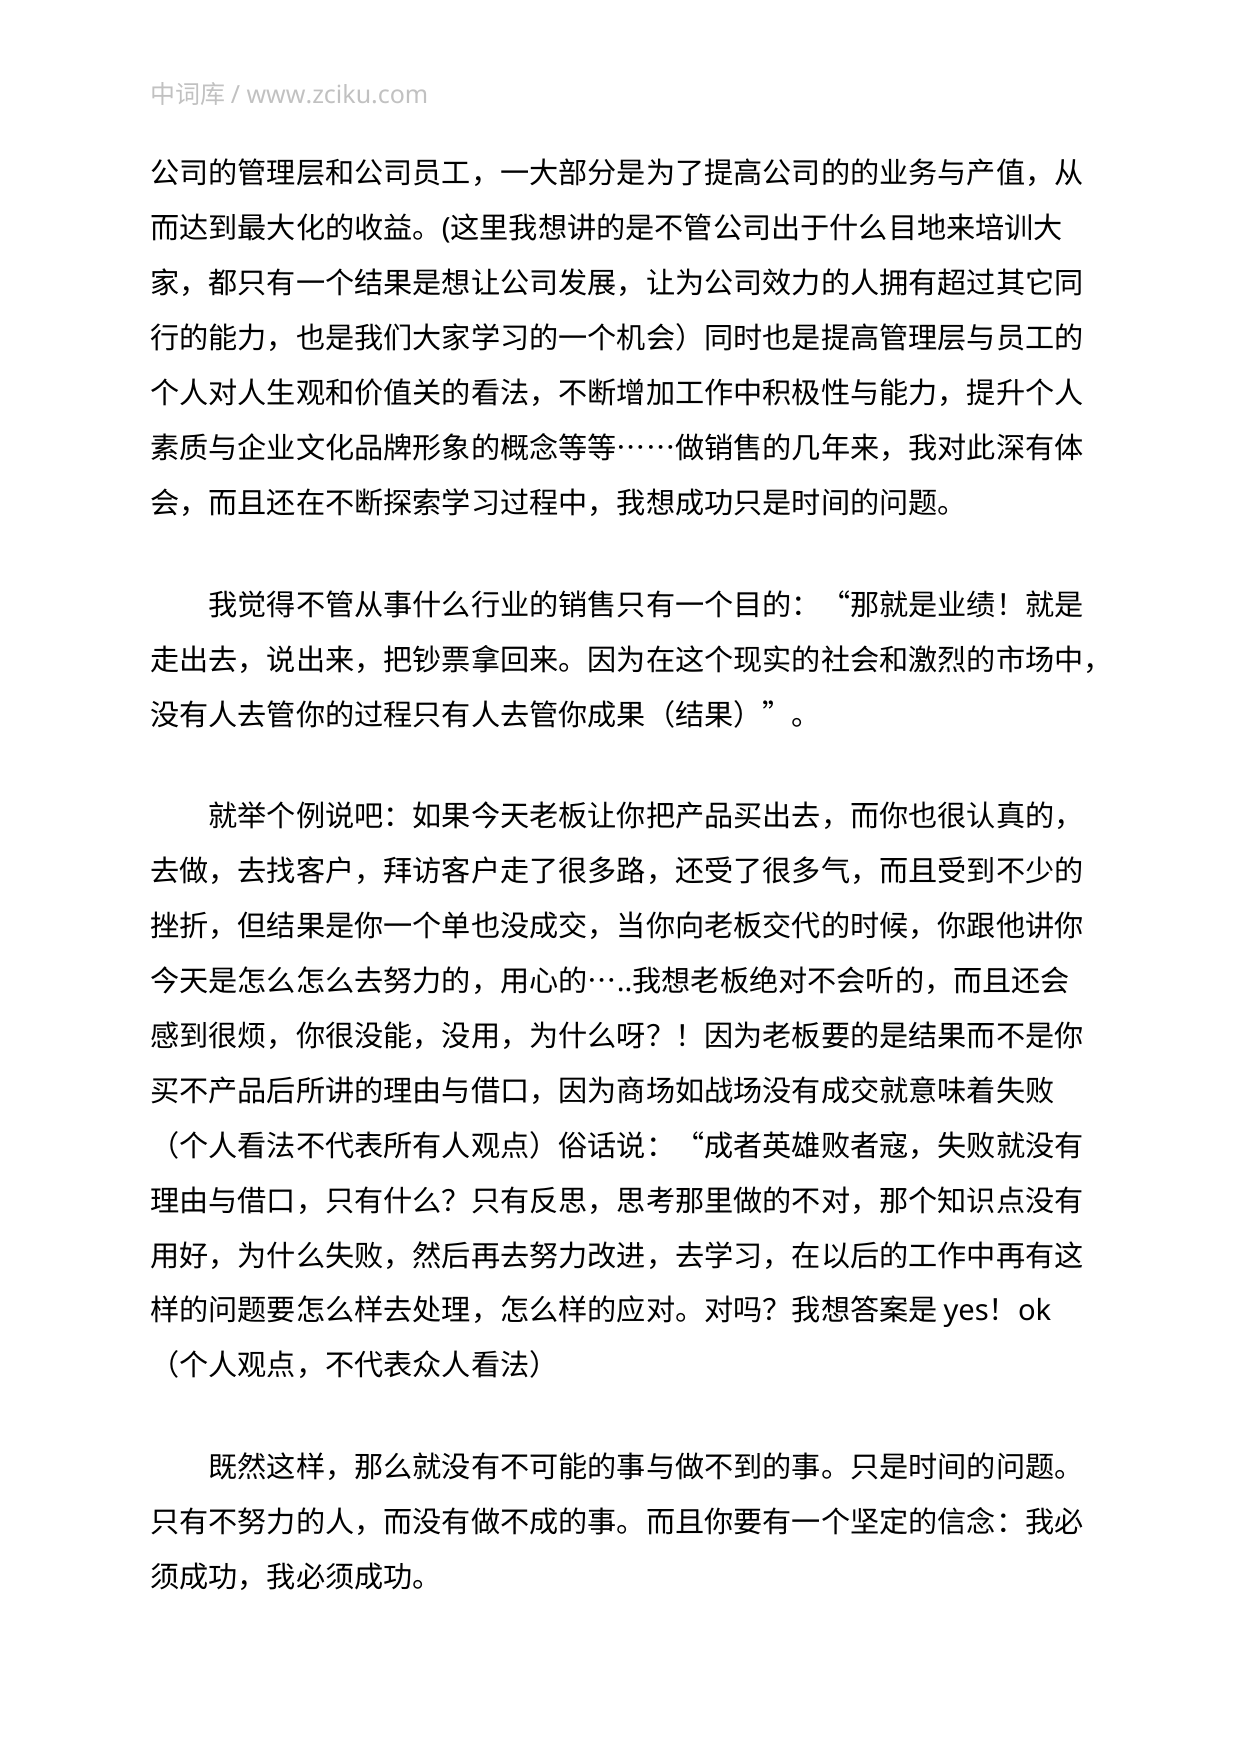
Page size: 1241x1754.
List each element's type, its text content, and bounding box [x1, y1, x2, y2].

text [150, 150, 1090, 522]
text 既然这样，那么就没有不可能的事与做不到的事。只是时间的问题。只有不努力的人，而没有做不成的事。而且你要有一个坚定的信念：我必须成功，我必须成功。 [150, 1444, 1090, 1596]
text 就举个例说吧：如果今天老板让你把产品买出去，而你也很认真的，去做，去找客户，拜访客户走了很多路，还受了很多气，而且受到不少的挫折，但结果是你一个单也没成交，当你向老板交代的时候，你跟他讲你今天是怎么怎么去努力的，用心的…..我想老板绝对不会听的，而且还会感到很烦，你很没能，没用，为什么呀？！因为老板要的是结果而不是你买不产品后所讲的理由与借口，因为商场如战场没有成交就意味着失败（个人看法不代表所有人观点）俗话说：“成者英雄败者寇，失败就没有理由与借口，只有什么？只有反思，思考那里做的不对，那个知识点没有用好，为什么失败，然后再去努力改进，去学习，在以后的工作中再有这样的问题要怎么样去处理，怎么样的应对。对吗？我想答案是yes！ok（个人观点，不代表众人看法） [150, 793, 1090, 1384]
text 我觉得不管从事什么行业的销售只有一个目的：“那就是业绩！就是走出去，说出来，把钞票拿回来。因为在这个现实的社会和激烈的市场中，没有人去管你的过程只有人去管你成果（结果）”。 [150, 581, 1090, 733]
